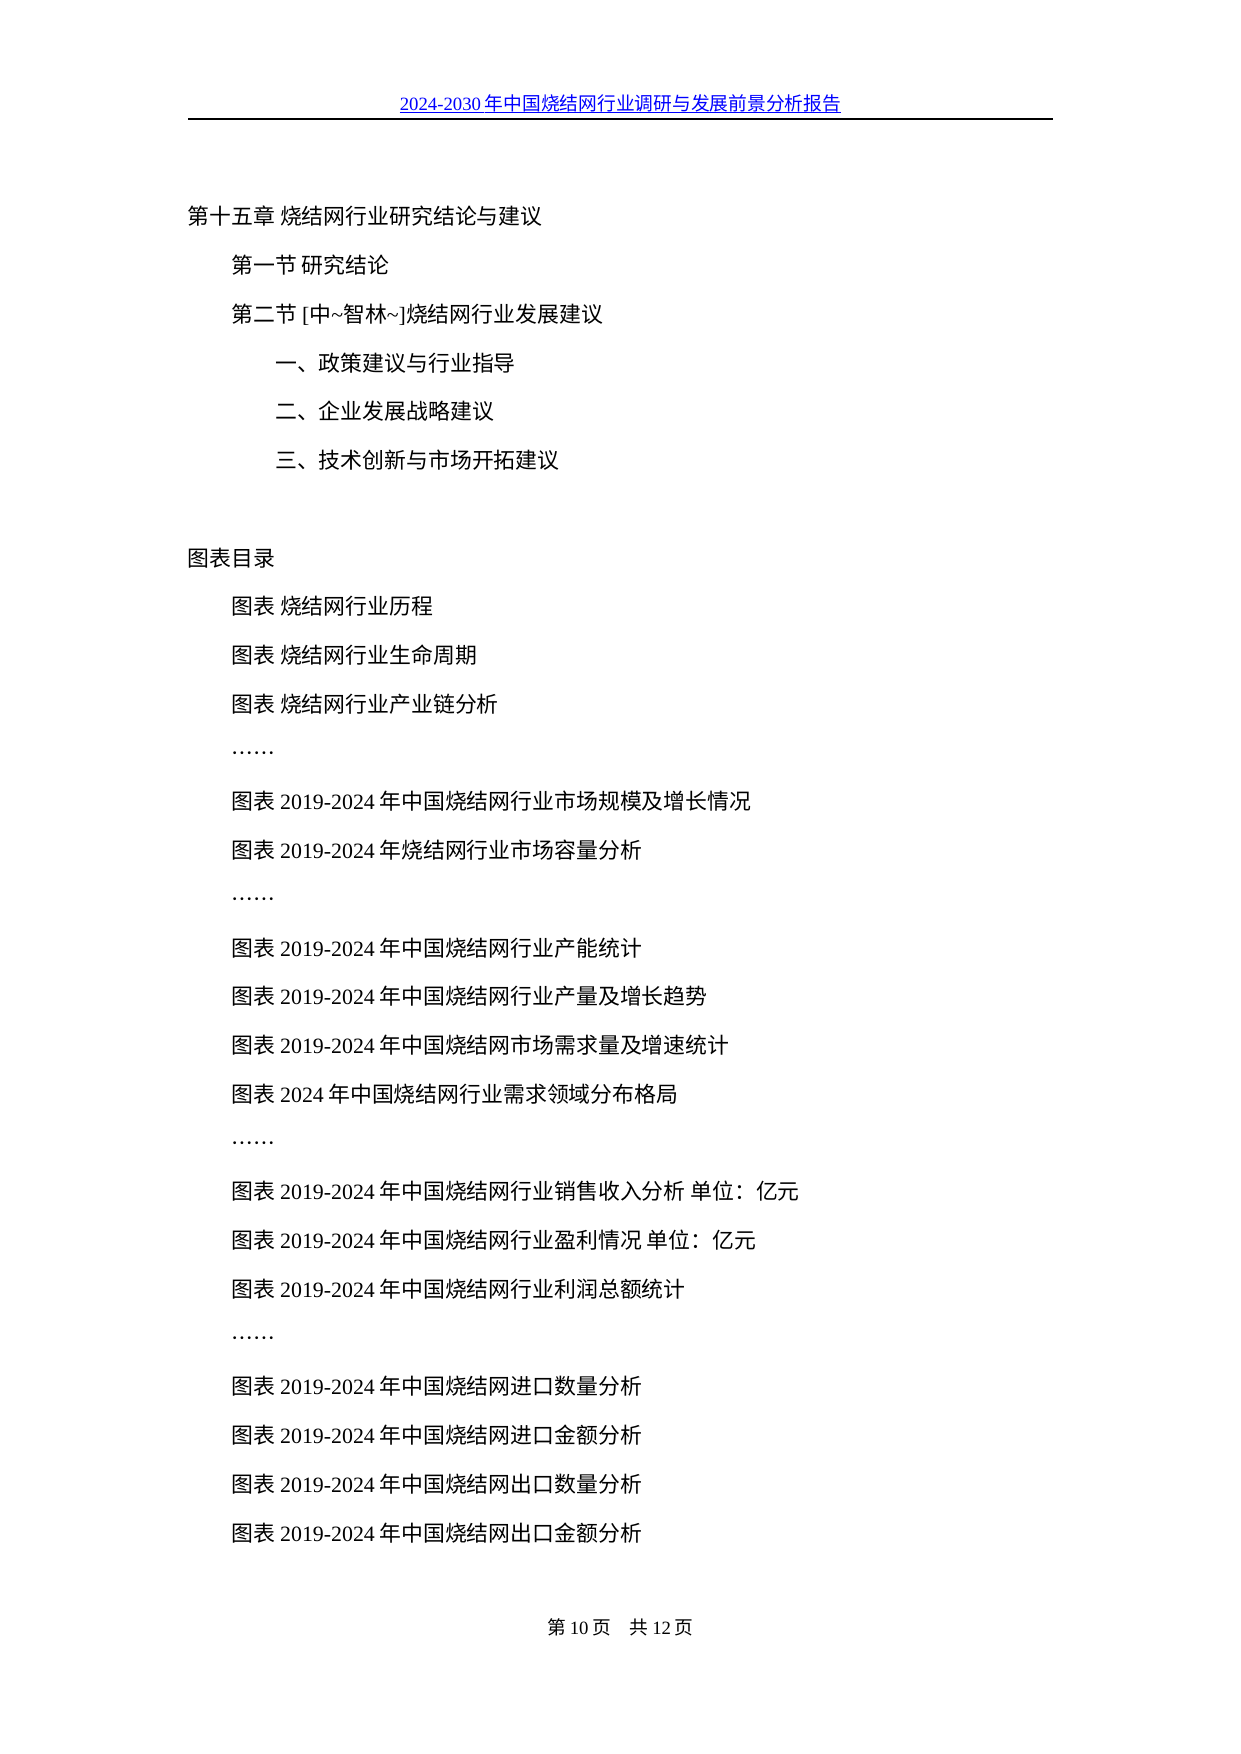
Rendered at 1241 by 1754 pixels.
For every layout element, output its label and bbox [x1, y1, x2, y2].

text [187, 150, 1053, 1548]
